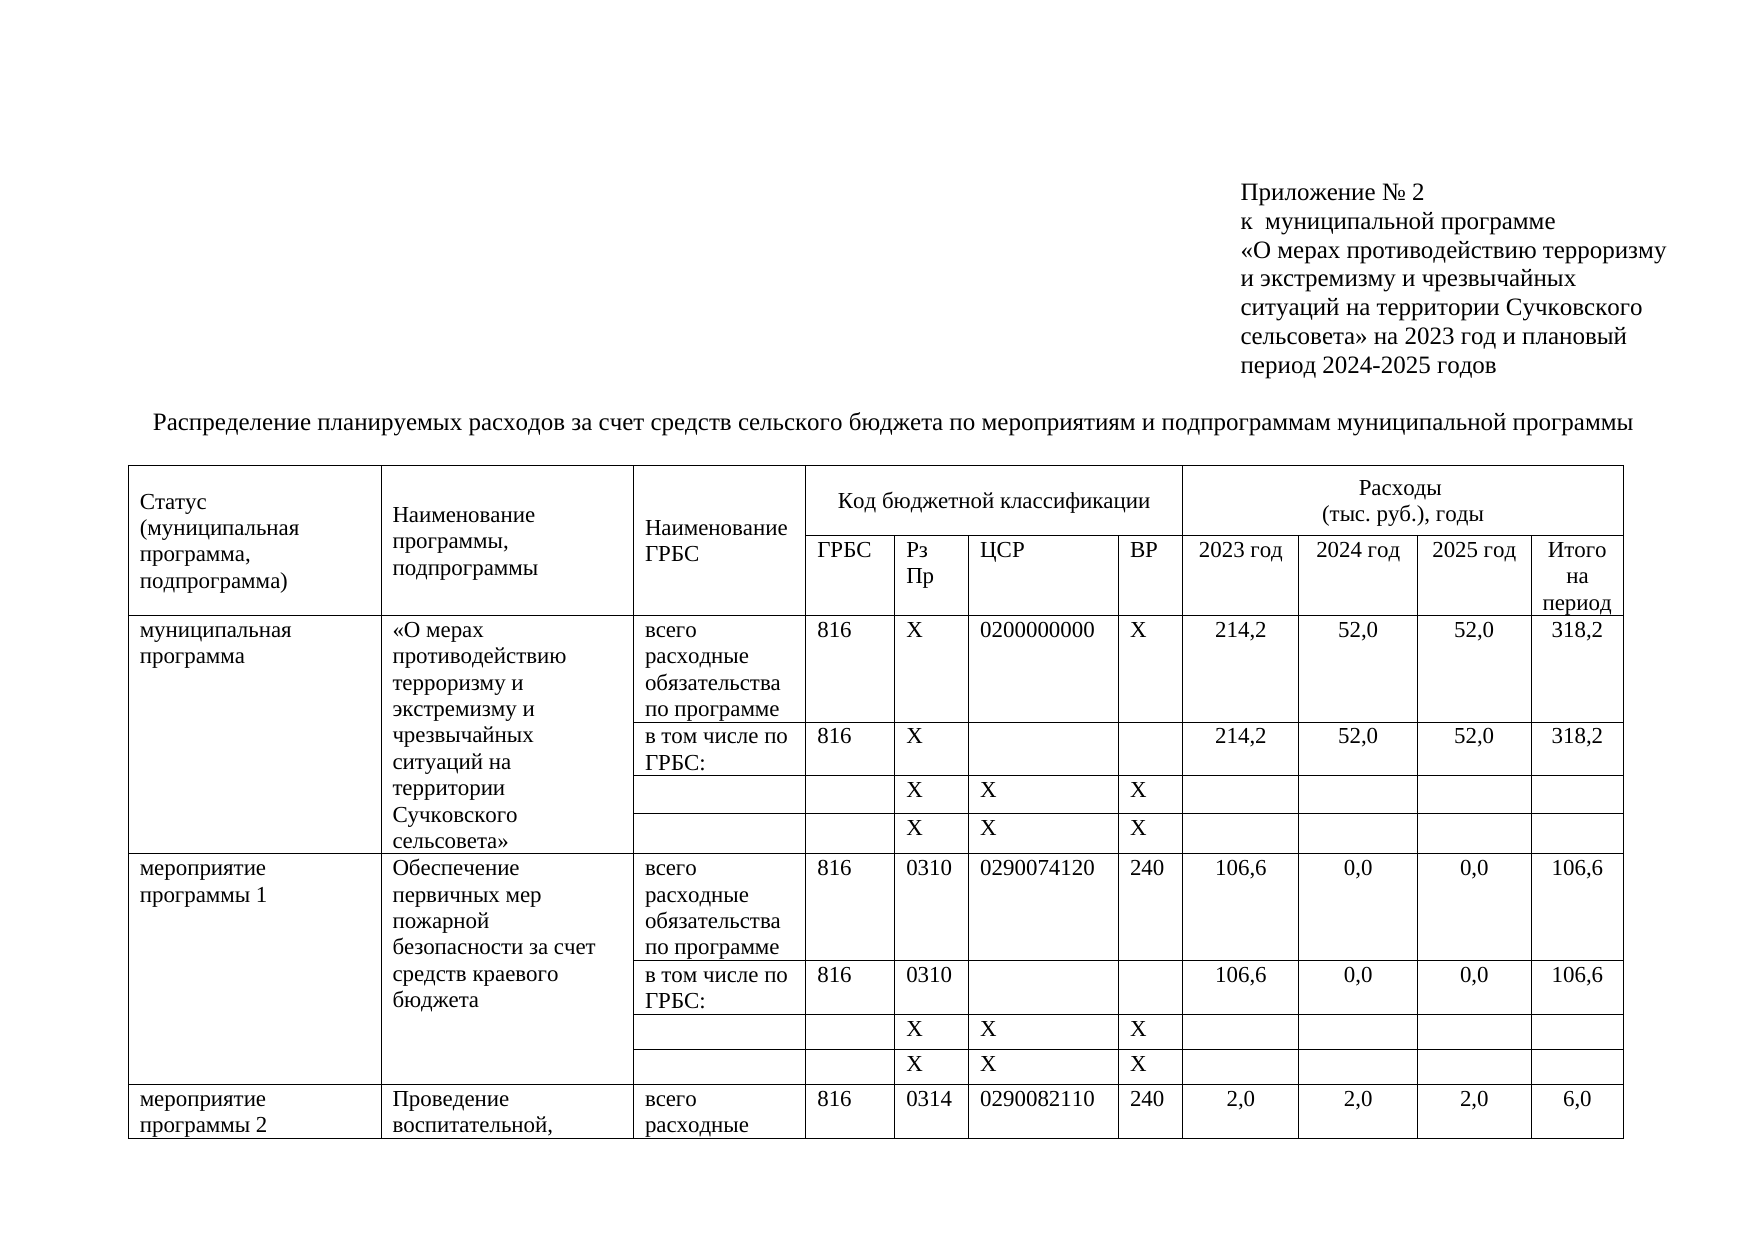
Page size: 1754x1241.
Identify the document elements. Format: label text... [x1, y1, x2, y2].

table_cell 240 [1119, 1085, 1182, 1138]
table_cell 240 [1119, 854, 1182, 960]
table_cell 318,2 [1532, 723, 1623, 775]
table_cell 106,6 [1183, 854, 1298, 960]
table_cell мероприятие программы 1 [129, 854, 381, 1084]
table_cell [129, 1085, 381, 1138]
table_cell 2,0 [1299, 1085, 1417, 1138]
table_cell [969, 961, 1118, 1013]
table_cell 52,0 [1418, 616, 1531, 722]
table_cell 0,0 [1418, 854, 1531, 960]
table_cell 106,6 [1532, 854, 1623, 960]
table_cell 318,2 [1532, 616, 1623, 722]
table_cell [1183, 1050, 1298, 1084]
table_cell 2024 год [1299, 536, 1417, 615]
table_cell [634, 776, 805, 813]
table_cell ГРБС [806, 536, 894, 615]
table_cell [634, 814, 805, 853]
text Распределение планируемых расходов за счет средств сельского бюджета по мероприятиям и подпрограммам муниципальной программы [118, 407, 1668, 436]
table_cell Рз Пр [895, 536, 968, 615]
table_cell 0,0 [1418, 961, 1531, 1013]
table_cell [634, 1050, 805, 1084]
table_cell 0,0 [1299, 854, 1417, 960]
table_cell [1418, 814, 1531, 853]
table_cell «О мерах противодействию терроризму и экстремизму и чрезвычайных ситуаций на территории Сучковского сельсовета» [382, 616, 633, 853]
table_cell 2,0 [1418, 1085, 1531, 1138]
table_cell 816 [806, 961, 894, 1013]
table_cell Х [1119, 1050, 1182, 1084]
table_cell [806, 1050, 894, 1084]
table_cell ВР [1119, 536, 1182, 615]
table_cell [1418, 1015, 1531, 1049]
table_cell [1183, 1015, 1298, 1049]
table_cell 6,0 [1532, 1085, 1623, 1138]
table_cell [1299, 776, 1417, 813]
table_cell 0310 [895, 854, 968, 960]
text к муниципальной программе [118, 206, 1668, 235]
table_cell Итого на период [1532, 536, 1623, 615]
table_cell 106,6 [1532, 961, 1623, 1013]
table_cell X [895, 616, 968, 722]
table_cell [1532, 1015, 1623, 1049]
text «О мерах противодействию терроризму и экстремизму и чрезвычайных ситуаций на территории Сучковского сельсовета» на 2023 год и плановый период 2024-2025 годов [1240, 235, 1668, 378]
table_header Наименование ГРБС [634, 466, 805, 615]
table_cell [1299, 1050, 1417, 1084]
table_cell 0290074120 [969, 854, 1118, 960]
table_cell [1183, 814, 1298, 853]
table_cell 2025 год [1418, 536, 1531, 615]
table_cell [1532, 776, 1623, 813]
table_cell X [895, 723, 968, 775]
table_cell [634, 1085, 805, 1138]
table_cell всего расходные обязательства по программе [634, 616, 805, 722]
table_cell Х [895, 776, 968, 813]
table_cell [1119, 723, 1182, 775]
table_cell [1532, 1050, 1623, 1084]
table_cell 106,6 [1183, 961, 1298, 1013]
table_cell Х [969, 1050, 1118, 1084]
table_cell [1532, 814, 1623, 853]
table_cell в том числе по ГРБС: [634, 961, 805, 1013]
table_cell [1418, 776, 1531, 813]
table_cell 52,0 [1418, 723, 1531, 775]
table_cell 52,0 [1299, 616, 1417, 722]
table_header Статус (муниципальная программа, подпрограмма) [129, 466, 381, 615]
table_cell [1183, 776, 1298, 813]
table_cell Х [969, 776, 1118, 813]
table_cell 0290082110 [969, 1085, 1118, 1138]
table_cell 0200000000 [969, 616, 1118, 722]
table_cell [806, 776, 894, 813]
table_cell Х [895, 814, 968, 853]
table_cell [1299, 814, 1417, 853]
table_cell [806, 1015, 894, 1049]
table_cell 0,0 [1299, 961, 1417, 1013]
table_cell Х [895, 1015, 968, 1049]
table_cell 0310 [895, 961, 968, 1013]
table_cell [1119, 961, 1182, 1013]
table_cell [1299, 1015, 1417, 1049]
table_header Код бюджетной классификации [806, 466, 1182, 535]
table_cell [634, 1015, 805, 1049]
table_cell Обеспечение первичных мер пожарной безопасности за счет средств краевого бюджета [382, 854, 633, 1084]
table_cell 214,2 [1183, 723, 1298, 775]
text Приложение № 2 [118, 177, 1668, 206]
table_cell [969, 723, 1118, 775]
table_cell в том числе по ГРБС: [634, 723, 805, 775]
table_cell Х [1119, 616, 1182, 722]
table_cell Х [969, 1015, 1118, 1049]
table_cell 816 [806, 1085, 894, 1138]
table_cell 52,0 [1299, 723, 1417, 775]
table_cell [1418, 1050, 1531, 1084]
table_cell 2023 год [1183, 536, 1298, 615]
table_cell ЦСР [969, 536, 1118, 615]
table_cell муниципальная программа [129, 616, 381, 853]
table_cell Х [969, 814, 1118, 853]
table_cell [806, 814, 894, 853]
table_cell 816 [806, 723, 894, 775]
table_cell Х [1119, 776, 1182, 813]
table_cell 214,2 [1183, 616, 1298, 722]
table_cell 816 [806, 616, 894, 722]
table_cell Х [895, 1050, 968, 1084]
table_header Расходы (тыс. руб.), годы [1183, 466, 1623, 535]
table_header Наименование программы, подпрограммы [382, 466, 633, 615]
table_cell всего расходные обязательства по программе [634, 854, 805, 960]
table_cell Х [1119, 1015, 1182, 1049]
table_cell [382, 1085, 633, 1138]
table_cell 2,0 [1183, 1085, 1298, 1138]
table_cell 0314 [895, 1085, 968, 1138]
table_cell Х [1119, 814, 1182, 853]
table_cell 816 [806, 854, 894, 960]
